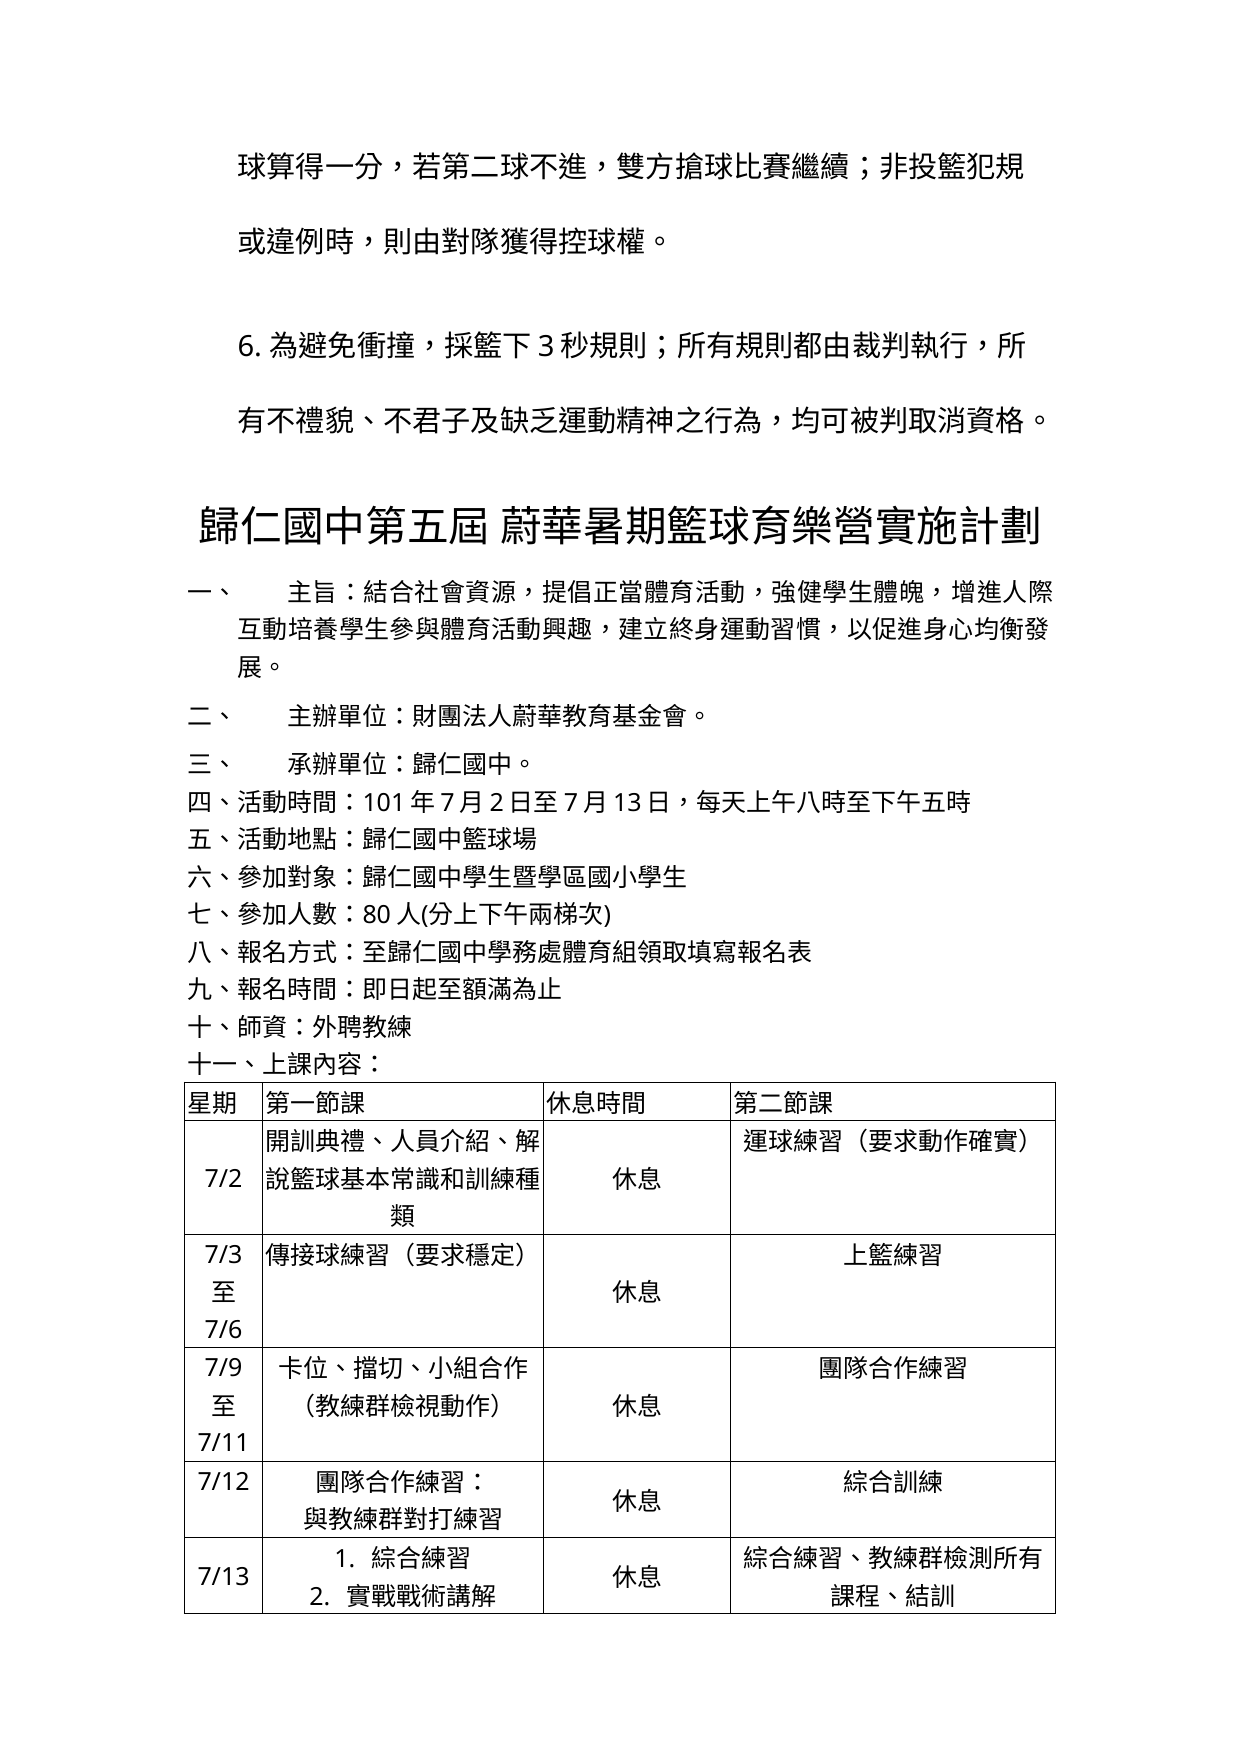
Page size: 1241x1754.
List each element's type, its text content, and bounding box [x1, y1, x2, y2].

table_cell 休息 [544, 1235, 730, 1347]
text 6. 為避免衝撞，採籃下3秒規則；所有規則都由裁判執行，所有不禮貌、不君子及缺乏運動精神之行為，均可被判取消資格。 [237, 306, 1053, 456]
table_cell 7/13 [185, 1538, 262, 1613]
text 七、參加人數：80人(分上下午兩梯次) [187, 894, 1053, 932]
text 歸仁國中第五屆 蔚華暑期籃球育樂營實施計劃 [187, 485, 1053, 560]
table_cell 7/2 [185, 1121, 262, 1234]
table_cell 團隊合作練習： 與教練群對打練習 [263, 1462, 543, 1537]
text 六、參加對象：歸仁國中學生暨學區國小學生 [187, 857, 1053, 894]
table_cell 綜合練習、教練群檢測所有課程、結訓 [731, 1538, 1055, 1613]
table_cell 休息 [544, 1121, 730, 1234]
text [237, 127, 1053, 277]
table_header 第二節課 [731, 1083, 1055, 1120]
table_cell 上籃練習 [731, 1235, 1055, 1347]
list 承辦單位：歸仁國中。 [187, 744, 1053, 782]
table_cell 傳接球練習（要求穩定） [263, 1235, 543, 1347]
table_cell 7/9 至 7/11 [185, 1348, 262, 1461]
table_cell 開訓典禮、人員介紹、解說籃球基本常識和訓練種類 [263, 1121, 543, 1234]
table_cell 綜合練習 實戰戰術講解 [263, 1538, 543, 1613]
list 主辦單位：財團法人蔚華教育基金會。 [187, 695, 1053, 733]
table_cell 7/3 至 7/6 [185, 1235, 262, 1347]
text 十一、上課內容： [187, 1044, 1053, 1082]
text 九、報名時間：即日起至額滿為止 [187, 969, 1053, 1007]
table_header 第一節課 [263, 1083, 543, 1120]
table_header 休息時間 [544, 1083, 730, 1120]
table_cell 休息 [544, 1348, 730, 1461]
table_cell 團隊合作練習 [731, 1348, 1055, 1461]
text 五、活動地點：歸仁國中籃球場 [187, 819, 1053, 857]
table_cell 綜合訓練 [731, 1462, 1055, 1537]
table_cell 卡位、擋切、小組合作 （教練群檢視動作） [263, 1348, 543, 1461]
table_cell 休息 [544, 1462, 730, 1537]
table_cell 運球練習（要求動作確實） [731, 1121, 1055, 1234]
list 主旨：結合社會資源，提倡正當體育活動，強健學生體魄，增進人際互動培養學生參與體育活動興趣，建立終身運動習慣，以促進身心均衡發展。 [187, 572, 1053, 684]
text 八、報名方式：至歸仁國中學務處體育組領取填寫報名表 [187, 932, 1053, 969]
table_header 星期 [185, 1083, 262, 1120]
text 十、師資：外聘教練 [187, 1007, 1053, 1044]
table_cell 休息 [544, 1538, 730, 1613]
table_cell 7/12 [185, 1462, 262, 1537]
text 四、活動時間：101年7月2日至7月13日，每天上午八時至下午五時 [187, 782, 1053, 819]
